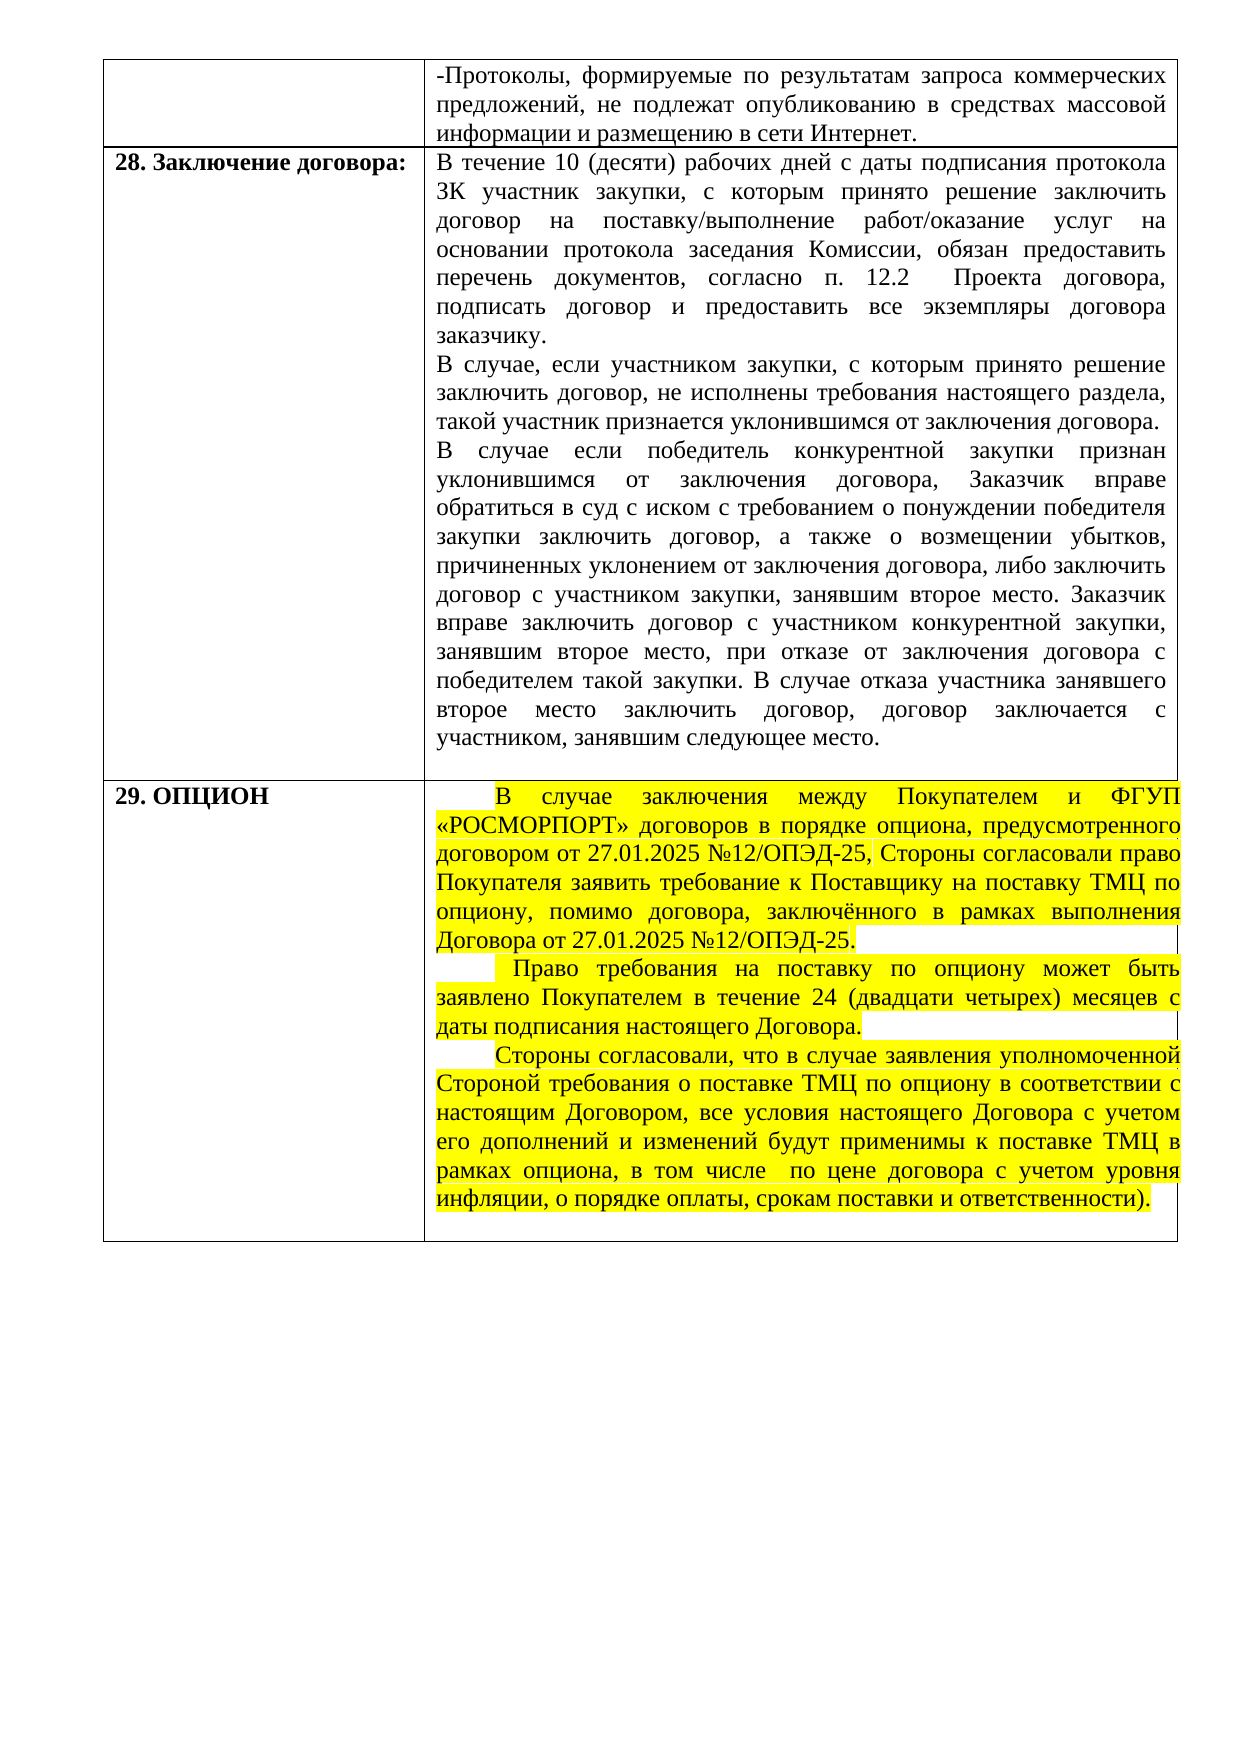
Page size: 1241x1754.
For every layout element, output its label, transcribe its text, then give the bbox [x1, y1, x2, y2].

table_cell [425, 60, 1177, 146]
table_cell В случае заключения между Покупателем и ФГУП «РОСМОРПОРТ» договоров в порядке опциона, предусмотренного договором от 27.01.2025 №12/ОПЭД-25, Стороны согласовали право Покупателя заявить требование к Поставщику на поставку ТМЦ по опциону, помимо договора, заключённого в рамках выполнения Договора от 27.01.2025 №12/ОПЭД-25. Право требования на поставку по опциону может быть заявлено Покупателем в течение 24 (двадцати четырех) месяцев с даты подписания настоящего Договора. Стороны согласовали, что в случае заявления уполномоченной Стороной требования о поставке ТМЦ по опциону в соответствии с настоящим Договором, все условия настоящего Договора с учетом его дополнений и изменений будут применимы к поставке ТМЦ в рамках опциона, в том числе по цене договора с учетом уровня инфляции, о порядке оплаты, срокам поставки и ответственности). [425, 781, 1177, 1241]
table_cell В течение 10 (десяти) рабочих дней с даты подписания протокола ЗК участник закупки, с которым принято решение заключить договор на поставку/выполнение работ/оказание услуг на основании протокола заседания Комиссии, обязан предоставить перечень документов, согласно п. 12.2 Проекта договора, подписать договор и предоставить все экземпляры договора заказчику. В случае, если участником закупки, с которым принято решение заключить договор, не исполнены требования настоящего раздела, такой участник признается уклонившимся от заключения договора. В случае если победитель конкурентной закупки признан уклонившимся от заключения договора, Заказчик вправе обратиться в суд с иском с требованием о понуждении победителя закупки заключить договор, а также о возмещении убытков, причиненных уклонением от заключения договора, либо заключить договор с участником закупки, занявшим второе место. Заказчик вправе заключить договор с участником конкурентной закупки, занявшим второе место, при отказе от заключения договора с победителем такой закупки. В случае отказа участника занявшего второе место заключить договор, договор заключается с участником, занявшим следующее место. [425, 148, 1177, 780]
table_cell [104, 60, 424, 146]
table_cell 28. Заключение договора: [104, 148, 424, 780]
table_cell 29. ОПЦИОН [104, 781, 424, 1241]
